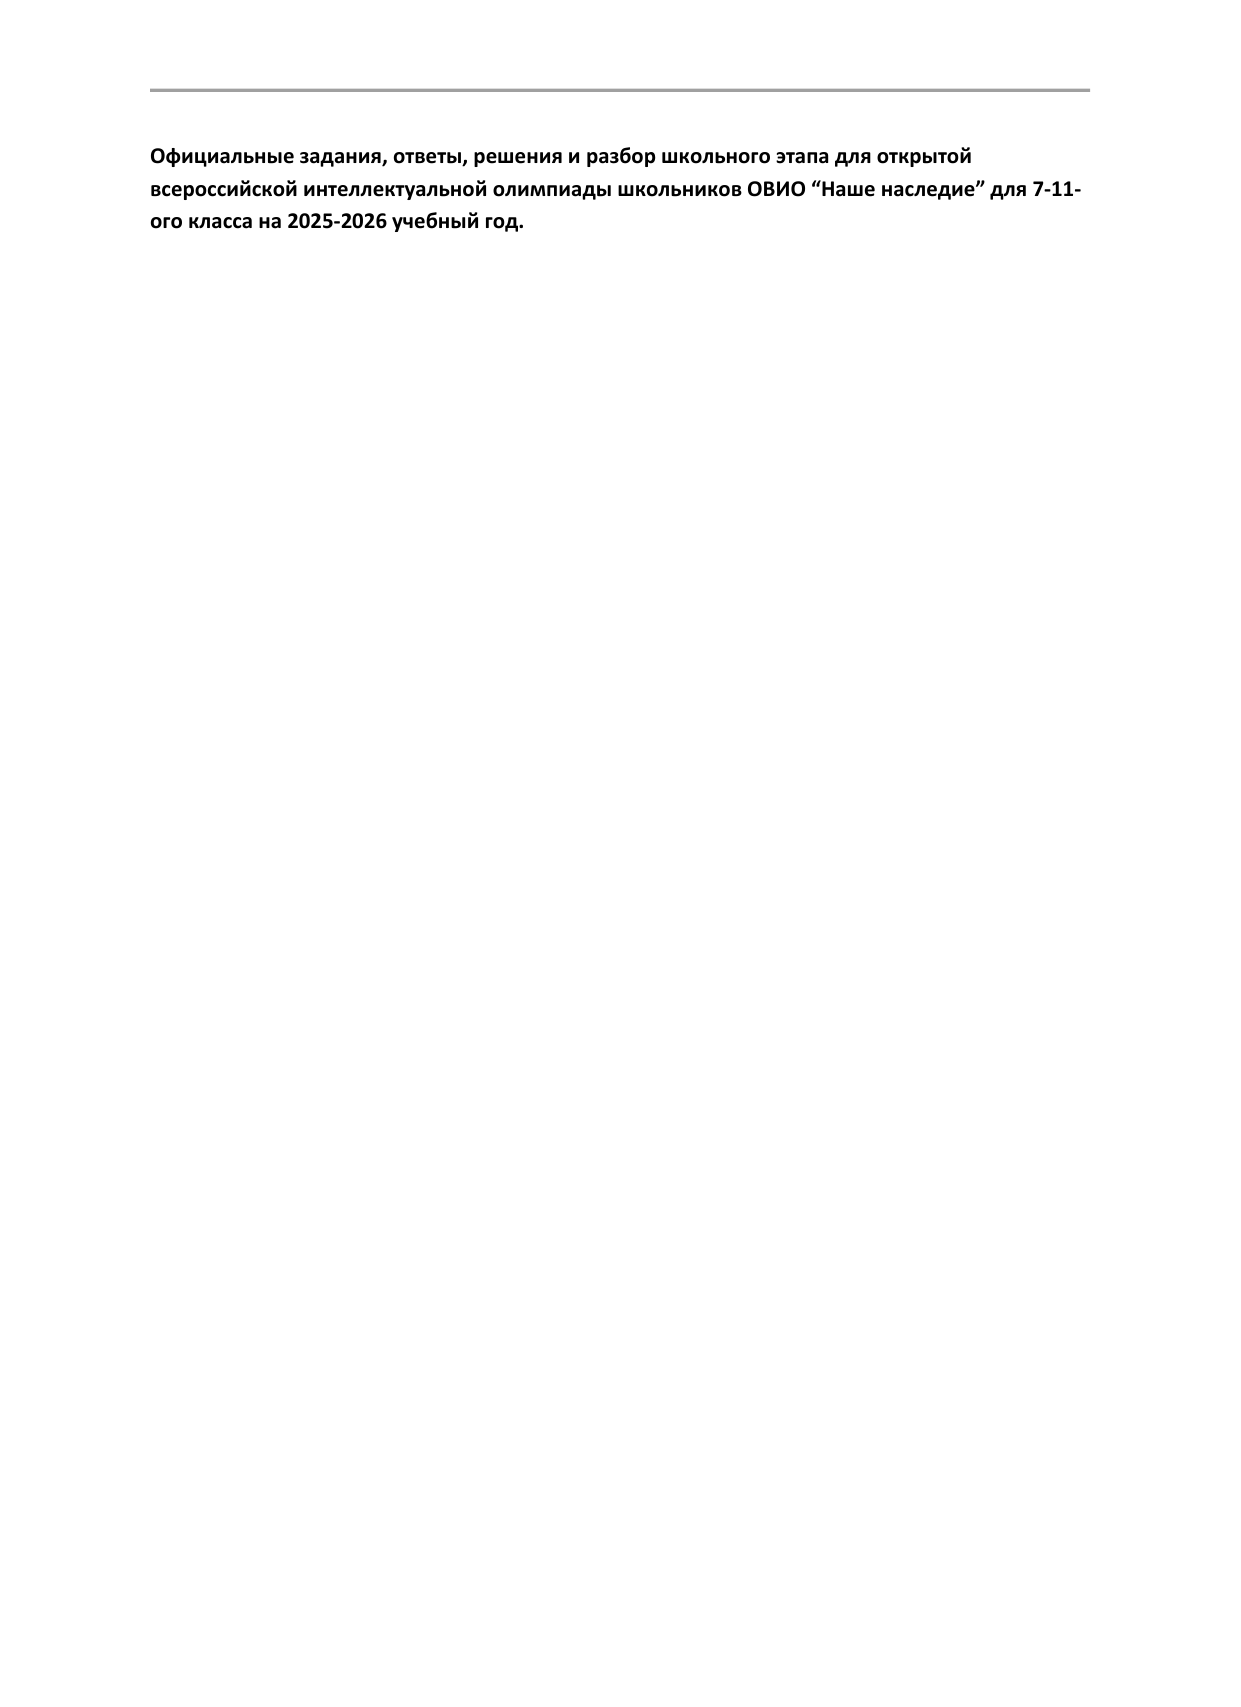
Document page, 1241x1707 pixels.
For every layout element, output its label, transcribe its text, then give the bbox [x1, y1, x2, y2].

text Официальные задания, ответы, решения и разбор школьного этапа для открытой всероссийской интеллектуальной олимпиады школьников ОВИО “Наше наследие” для 7-11-ого класса на 2025-2026 учебный год. [150, 142, 1090, 234]
